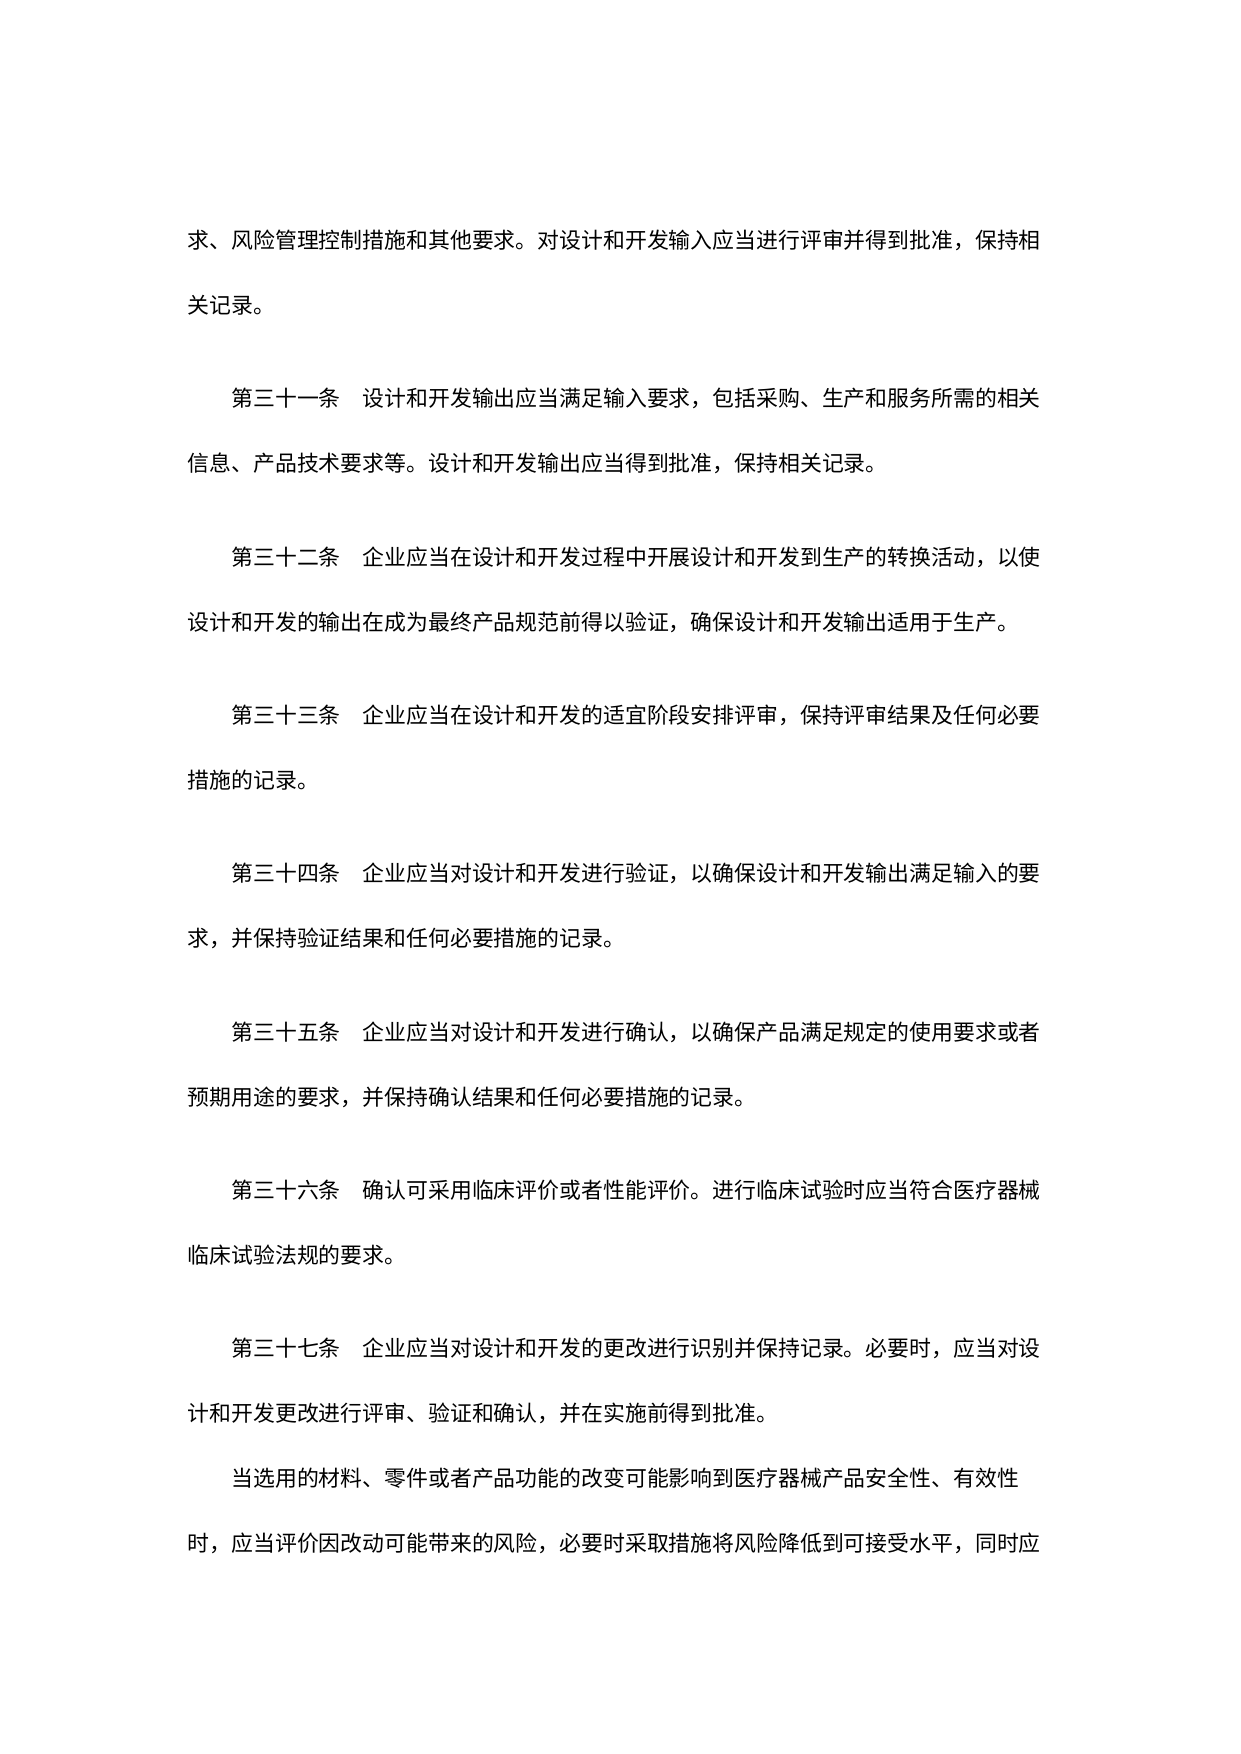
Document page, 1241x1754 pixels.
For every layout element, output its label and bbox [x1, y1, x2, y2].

table_cell [188, 162, 1053, 1558]
